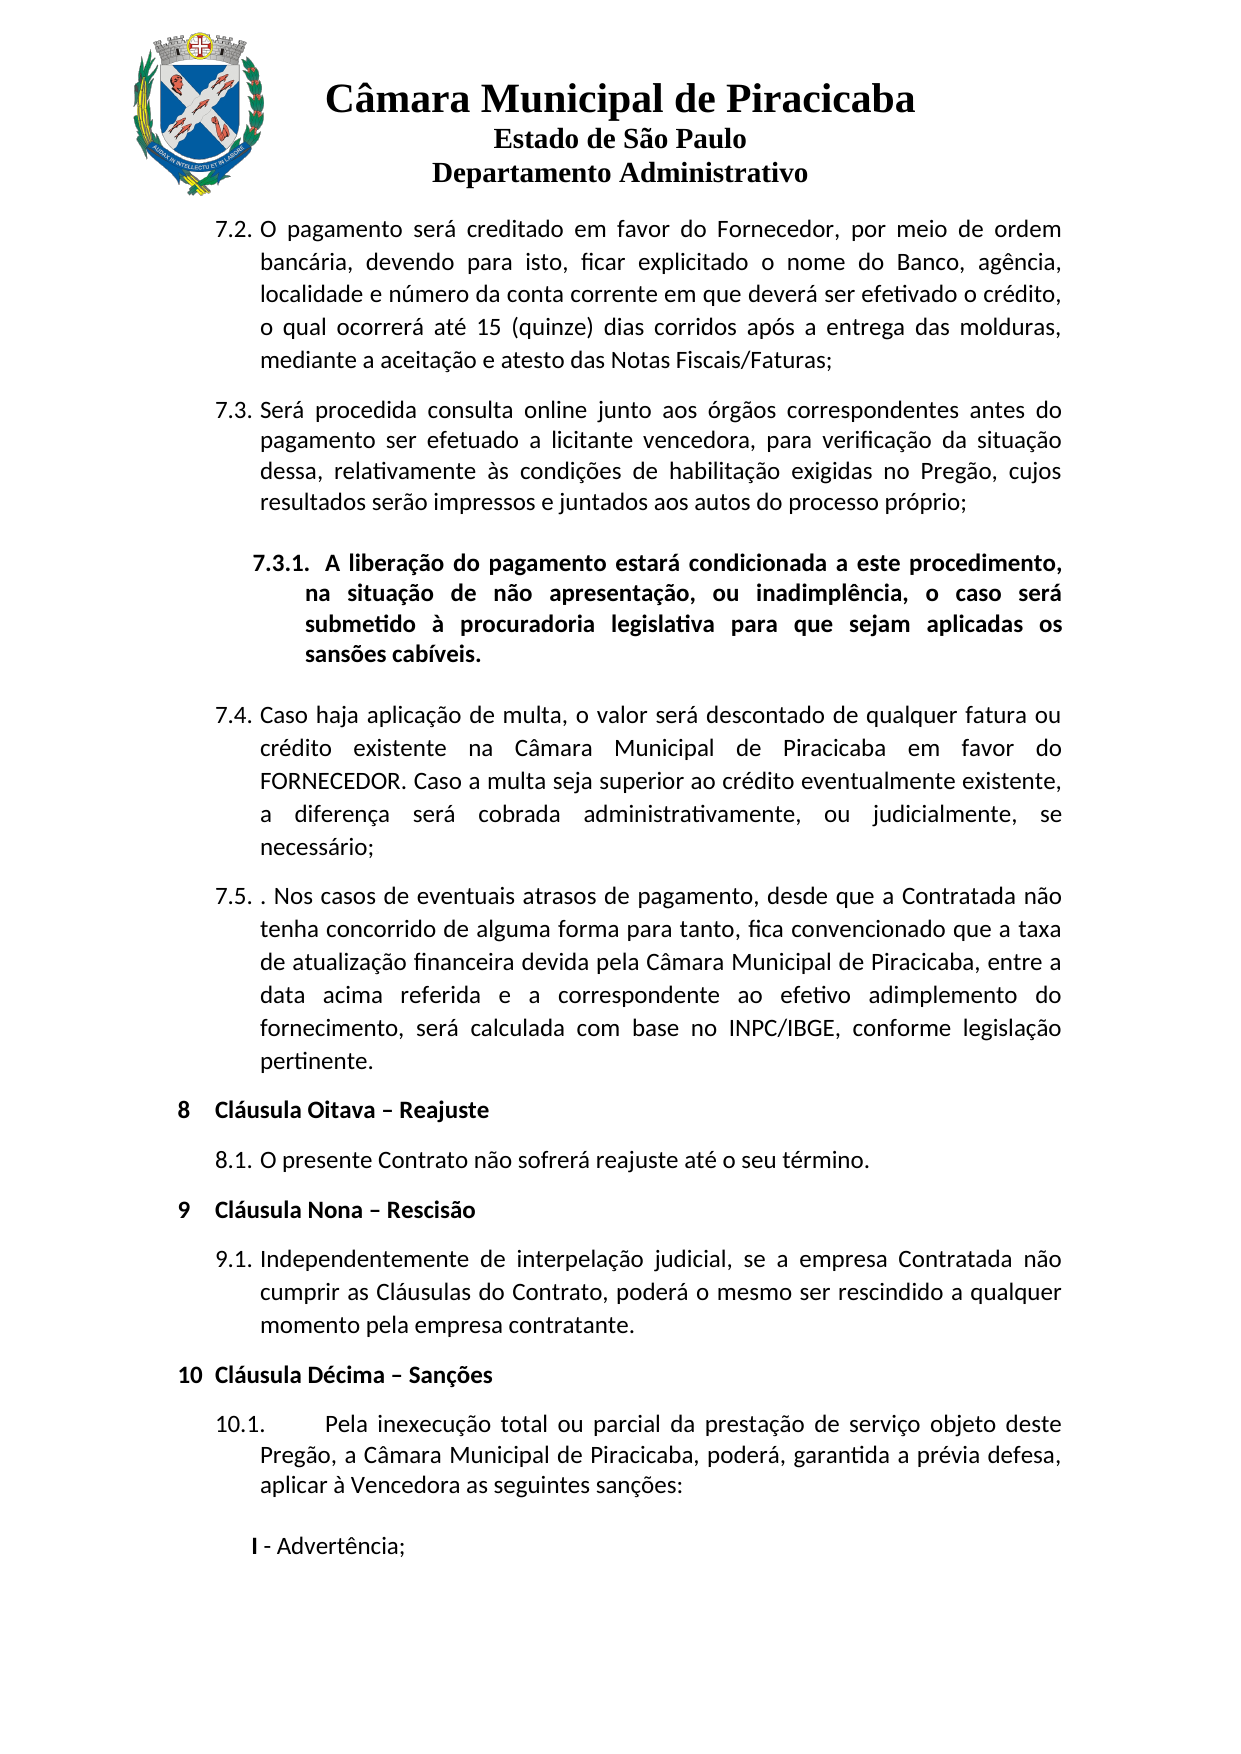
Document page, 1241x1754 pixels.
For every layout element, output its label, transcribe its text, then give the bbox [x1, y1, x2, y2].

list Cláusula Nona – Rescisão [177, 1194, 1063, 1224]
list Será procedida consulta online junto aos órgãos correspondentes antes do pagamento ser efetuado a licitante vencedora, para verificação da situação dessa, relativamente às condições de habilitação exigidas no Pregão, cujos resultados serão impressos e juntados aos autos do processo próprio; [215, 394, 1063, 516]
list O presente Contrato não sofrerá reajuste até o seu término. [215, 1144, 1063, 1175]
picture [89, 31, 313, 199]
list Pela inexecução total ou parcial da prestação de serviço objeto deste Pregão, a Câmara Municipal de Piracicaba, poderá, garantida a prévia defesa, aplicar à Vencedora as seguintes sanções: [215, 1408, 1063, 1500]
list O pagamento será creditado em favor do Fornecedor, por meio de ordem bancária, devendo para isto, ficar explicitado o nome do Banco, agência, localidade e número da conta corrente em que deverá ser efetivado o crédito, o qual ocorrerá até 15 (quinze) dias corridos após a entrega das molduras, mediante a aceitação e atesto das Notas Fiscais/Faturas; [215, 213, 1063, 375]
list Independentemente de interpelação judicial, se a empresa Contratada não cumprir as Cláusulas do Contrato, poderá o mesmo ser rescindido a qualquer momento pela empresa contratante. [215, 1243, 1063, 1340]
list Caso haja aplicação de multa, o valor será descontado de qualquer fatura ou crédito existente na Câmara Municipal de Piracicaba em favor do FORNECEDOR. Caso a multa seja superior ao crédito eventualmente existente, a diferença será cobrada administrativamente, ou judicialmente, se necessário; [215, 699, 1063, 861]
list A liberação do pagamento estará condicionada a este procedimento, na situação de não apresentação, ou inadimplência, o caso será submetido à procuradoria legislativa para que sejam aplicadas os sansões cabíveis. [252, 547, 1063, 669]
list . Nos casos de eventuais atrasos de pagamento, desde que a Contratada não tenha concorrido de alguma forma para tanto, fica convencionado que a taxa de atualização financeira devida pela Câmara Municipal de Piracicaba, entre a data acima referida e a correspondente ao efetivo adimplemento do fornecimento, será calculada com base no INPC/IBGE, conforme legislação pertinente. [215, 881, 1063, 1076]
text I - Advertência; [251, 1531, 1063, 1561]
list Cláusula Oitava – Reajuste [177, 1095, 1063, 1125]
list Cláusula Décima – Sanções [177, 1359, 1063, 1389]
